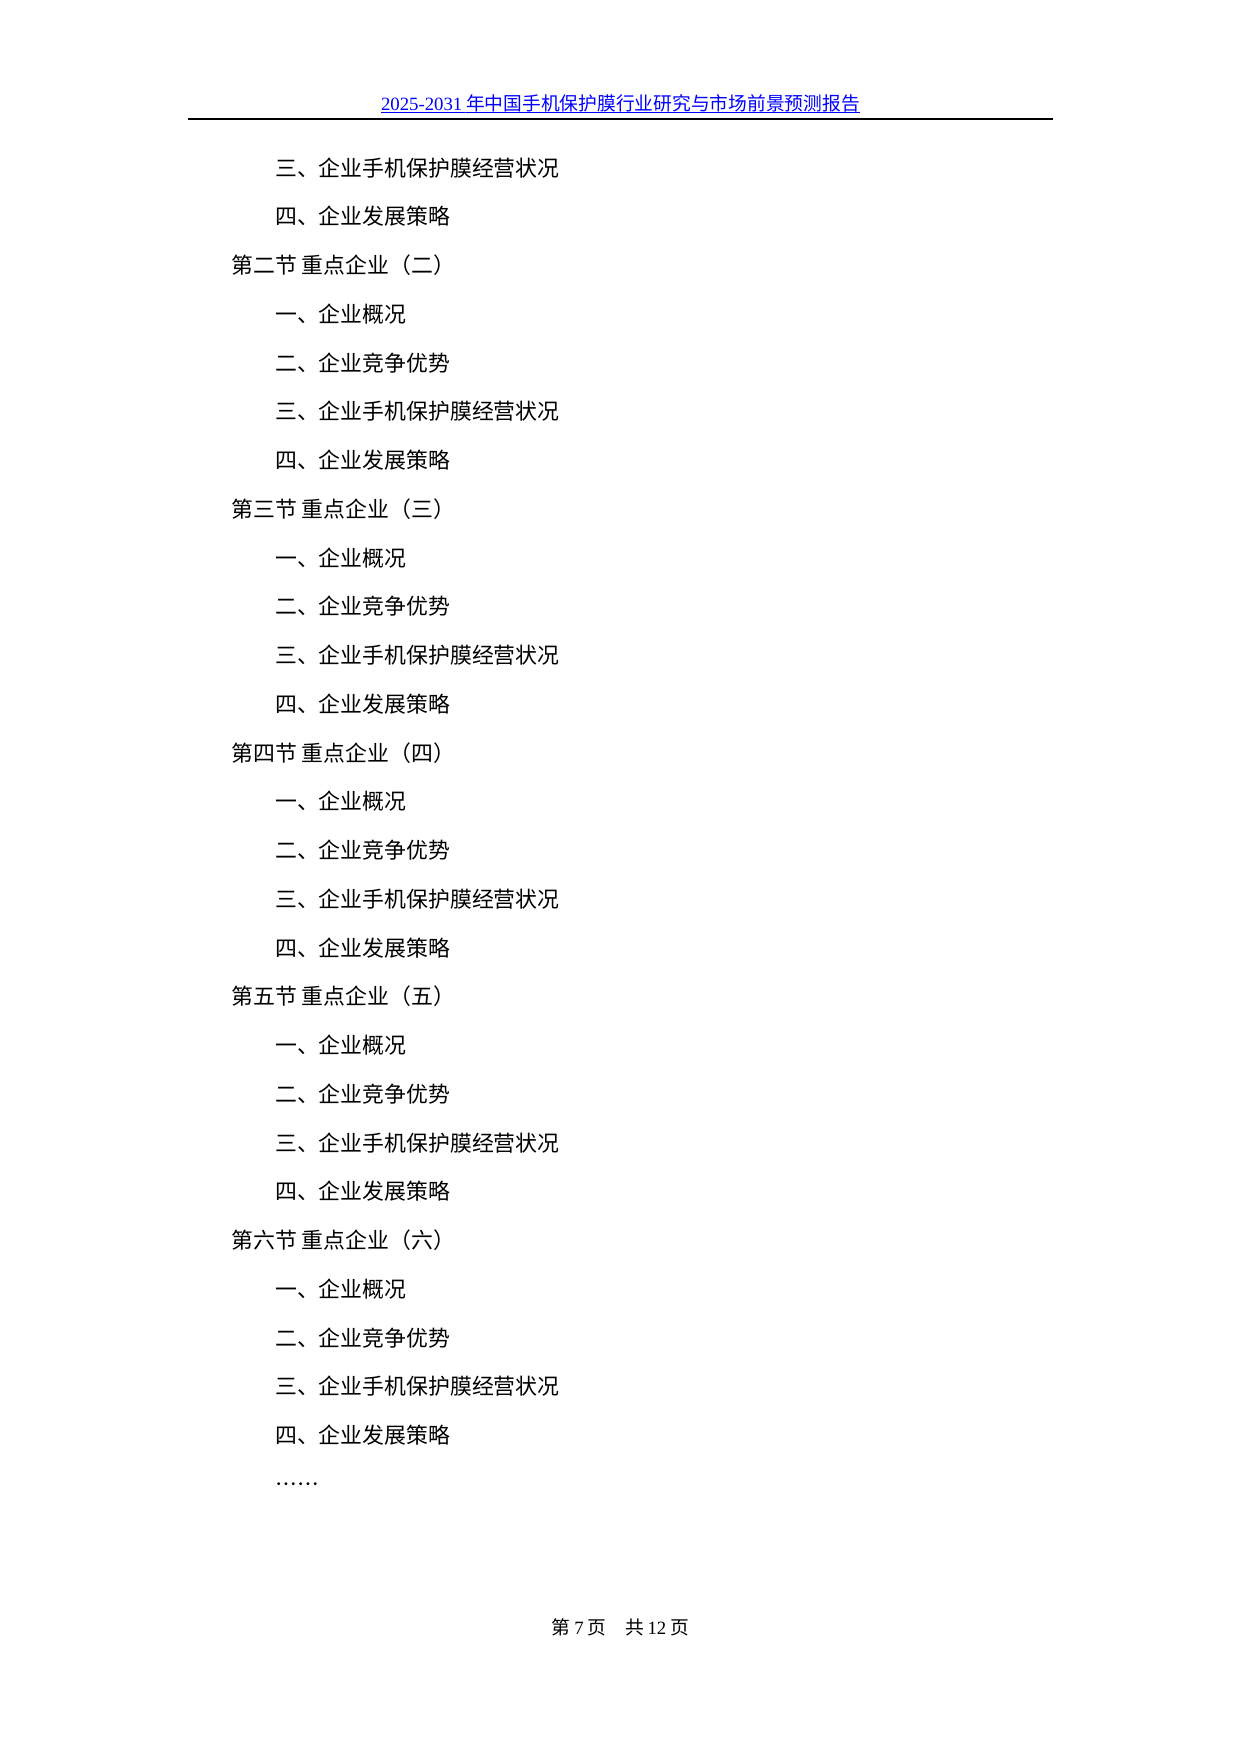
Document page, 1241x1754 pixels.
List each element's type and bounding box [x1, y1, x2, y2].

text [187, 150, 1053, 1499]
